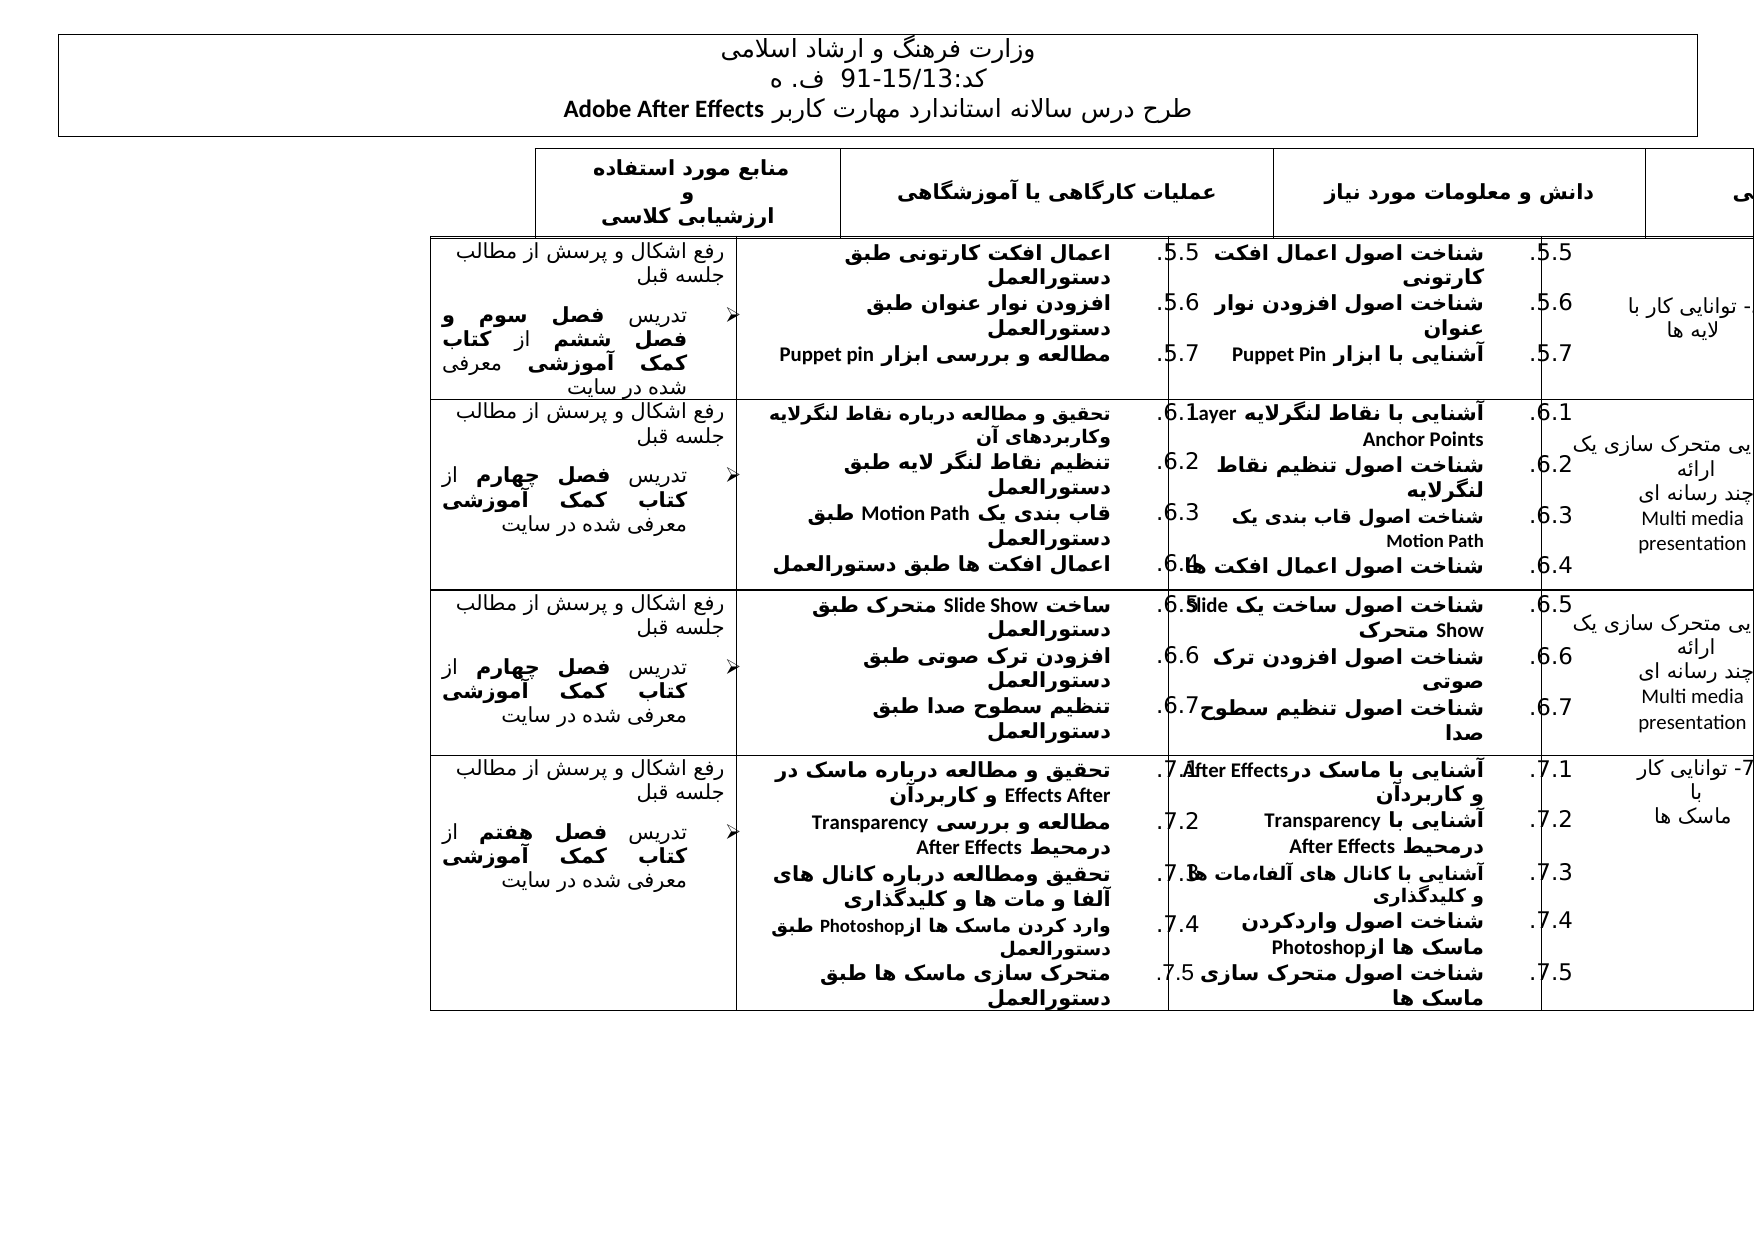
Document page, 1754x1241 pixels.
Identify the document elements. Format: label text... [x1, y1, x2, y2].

table_cell تحقیق و مطالعه درباره ماسک در Effects After و کاربردآن مطالعه و بررسی Transparency درمحیط After Effects تحقیق ومطالعه درباره کانال های آلفا و مات ها و کلیدگذاری وارد کردن ماسک ها ازPhotoshop طبق دستورالعمل متحرک سازی ماسک ها طبق دستورالعمل [737, 756, 1168, 1010]
table_cell آشنایی با نقاط لنگرلایه Layer Anchor Points شناخت اصول تنظیم نقاط لنگرلایه شناخت اصول قاب بندی یک Motion Path شناخت اصول اعمال افکت ها [1169, 400, 1541, 589]
table_cell رفع اشکال و پرسش از مطالب جلسه قبل تدریس فصل چهارم از کتاب کمک آموزشی معرفی شده در سایت [431, 591, 736, 755]
table_cell رفع اشکال و پرسش از مطالب جلسه قبل تدریس فصل چهارم از کتاب کمک آموزشی معرفی شده در سایت [431, 400, 736, 589]
table_cell دانش و معلومات مورد نیاز [1274, 149, 1645, 236]
table_cell ساخت Slide Show متحرک طبق دستورالعمل افزودن ترک صوتی طبق دستورالعمل تنظیم سطوح صدا طبق دستورالعمل [737, 591, 1168, 755]
table_cell عملیات کارگاهی یا آموزشگاهی [841, 149, 1273, 236]
table_cell تحقیق و مطالعه درباره نقاط لنگرلایه وکاربردهای آن تنظیم نقاط لنگر لایه طبق دستورالعمل قاب بندی یک Motion Path طبق دستورالعمل اعمال افکت ها طبق دستورالعمل [737, 400, 1168, 589]
table_cell 6- توانایی متحرک سازی یک ارائه چند رسانه ای Multi media presentation [1542, 400, 1753, 589]
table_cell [431, 756, 736, 1010]
table_cell شناخت اصول اعمال افکت کارتونی شناخت اصول افزودن نوار عنوان آشنایی با ابزار Puppet Pin [1169, 239, 1541, 398]
table_cell شناخت اصول ساخت یک Slide Show متحرک شناخت اصول افزودن ترک صوتی شناخت اصول تنظیم سطوح صدا [1169, 591, 1541, 755]
table_cell رفع اشکال و پرسش از مطالب جلسه قبل تدریس فصل سوم و فصل ششم از کتاب کمک آموزشی معرفی شده در سایت [431, 239, 736, 398]
table_cell 6- توانایی متحرک سازی یک ارائه چند رسانه ای Multi media presentation [1542, 591, 1753, 755]
table_cell هدفهای کلی [1646, 149, 1753, 236]
table_cell آشنایی با ماسک درAfter Effects و کاربردآن آشنایی با Transparency درمحیط After Effects آشنایی با کانال های آلفا،مات ها و کلیدگذاری شناخت اصول واردکردن ماسک ها ازPhotoshop شناخت اصول متحرک سازی ماسک ها [1169, 756, 1541, 1010]
table_cell منابع مورد استفاده و ارزشیابی کلاسی [536, 149, 840, 236]
table_cell اعمال افکت کارتونی طبق دستورالعمل افزودن نوار عنوان طبق دستورالعمل مطالعه و بررسی ابزار Puppet pin [737, 239, 1168, 398]
table_cell 5- توانایی کار با لایه ها [1542, 239, 1753, 398]
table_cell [1542, 756, 1753, 1010]
